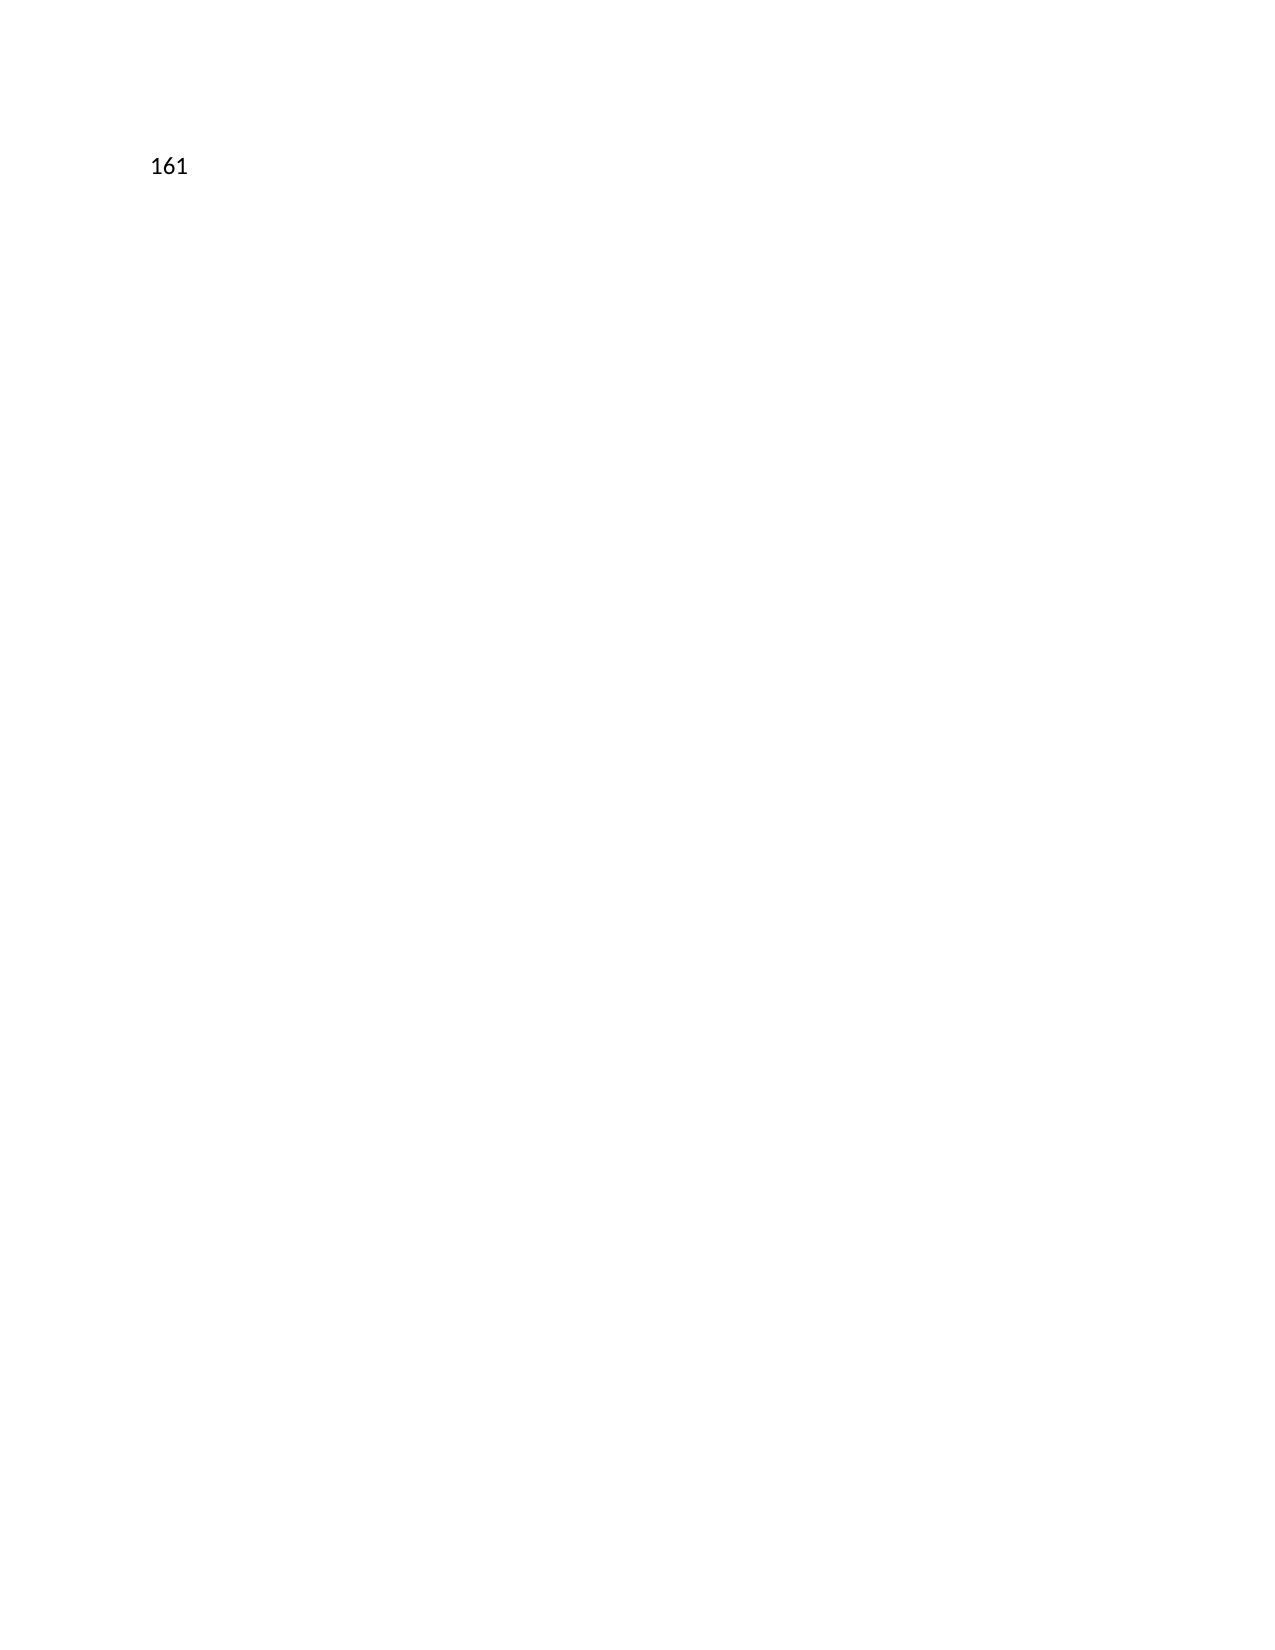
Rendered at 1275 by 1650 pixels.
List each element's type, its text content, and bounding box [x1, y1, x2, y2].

text 161 [150, 150, 1125, 181]
